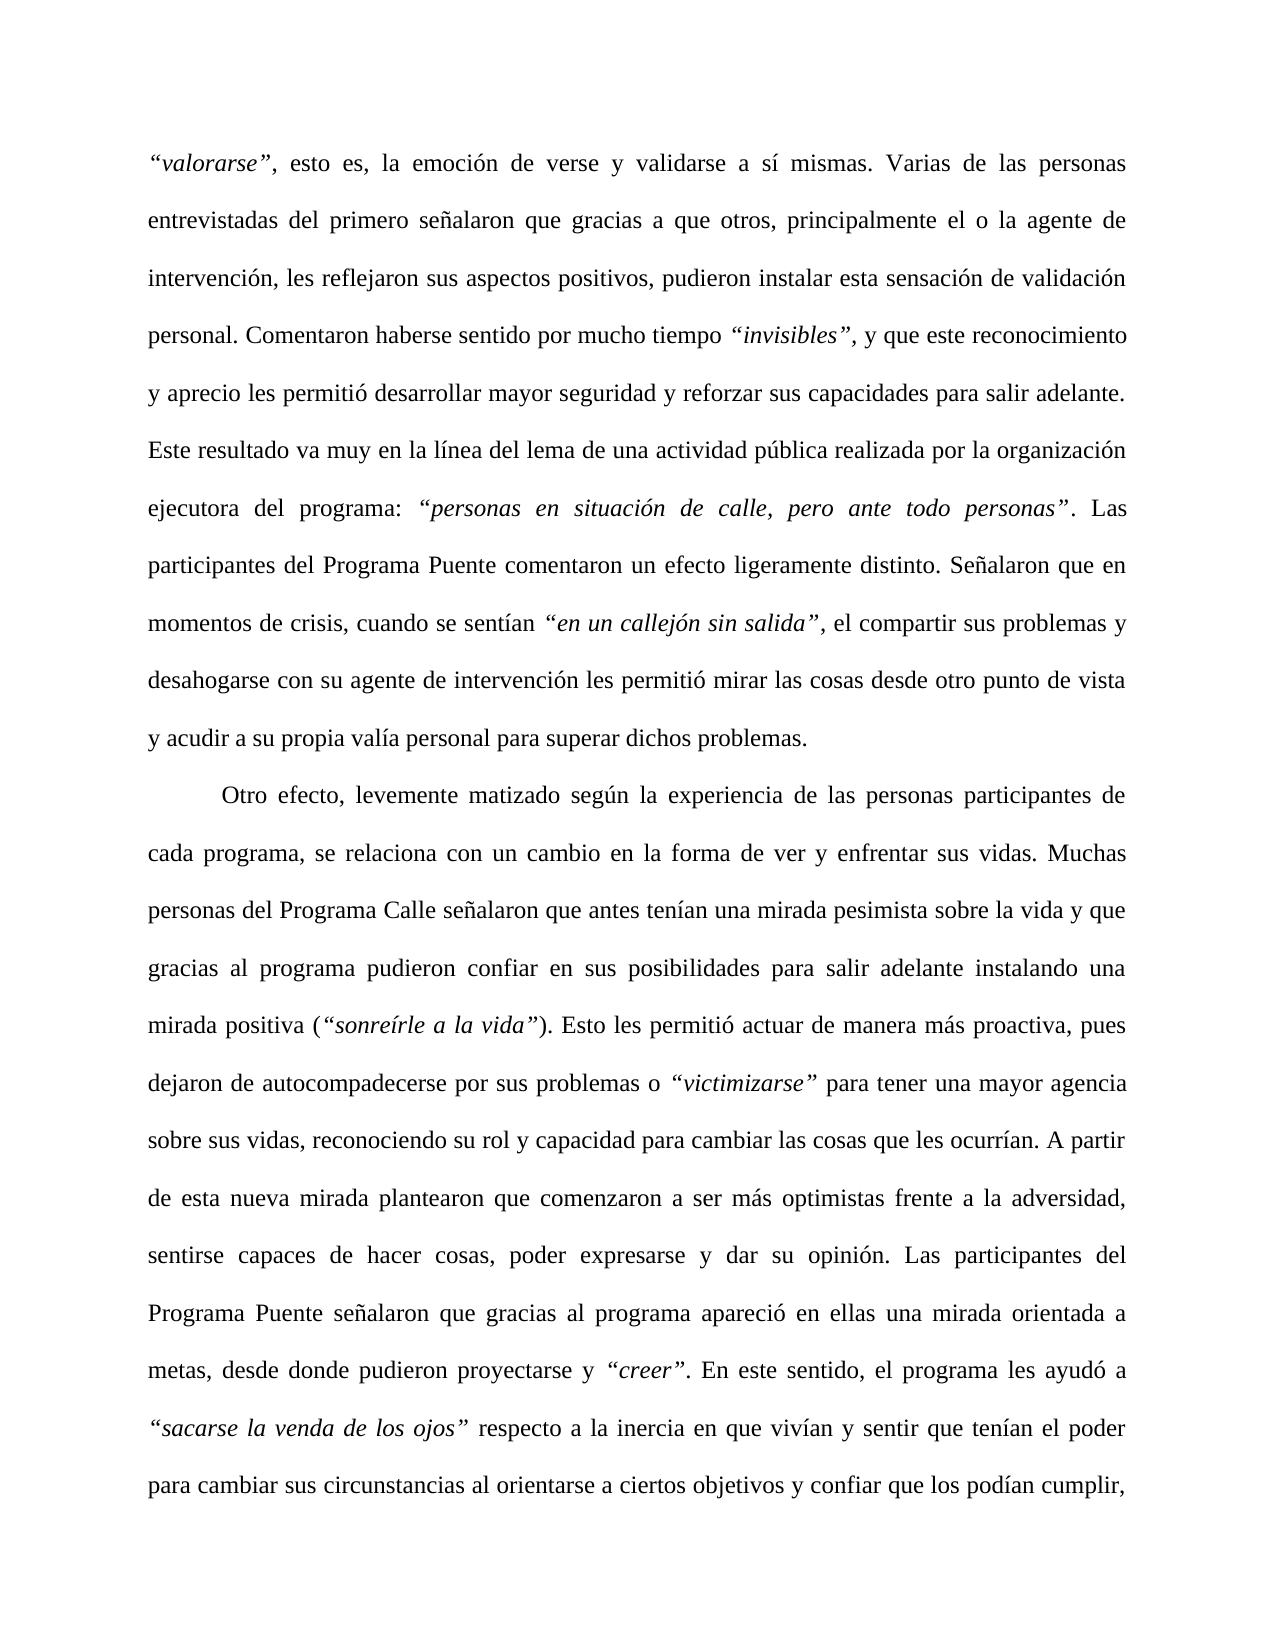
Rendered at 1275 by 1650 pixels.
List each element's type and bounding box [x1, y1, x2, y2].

text [148, 148, 1127, 751]
text [148, 780, 1127, 1499]
